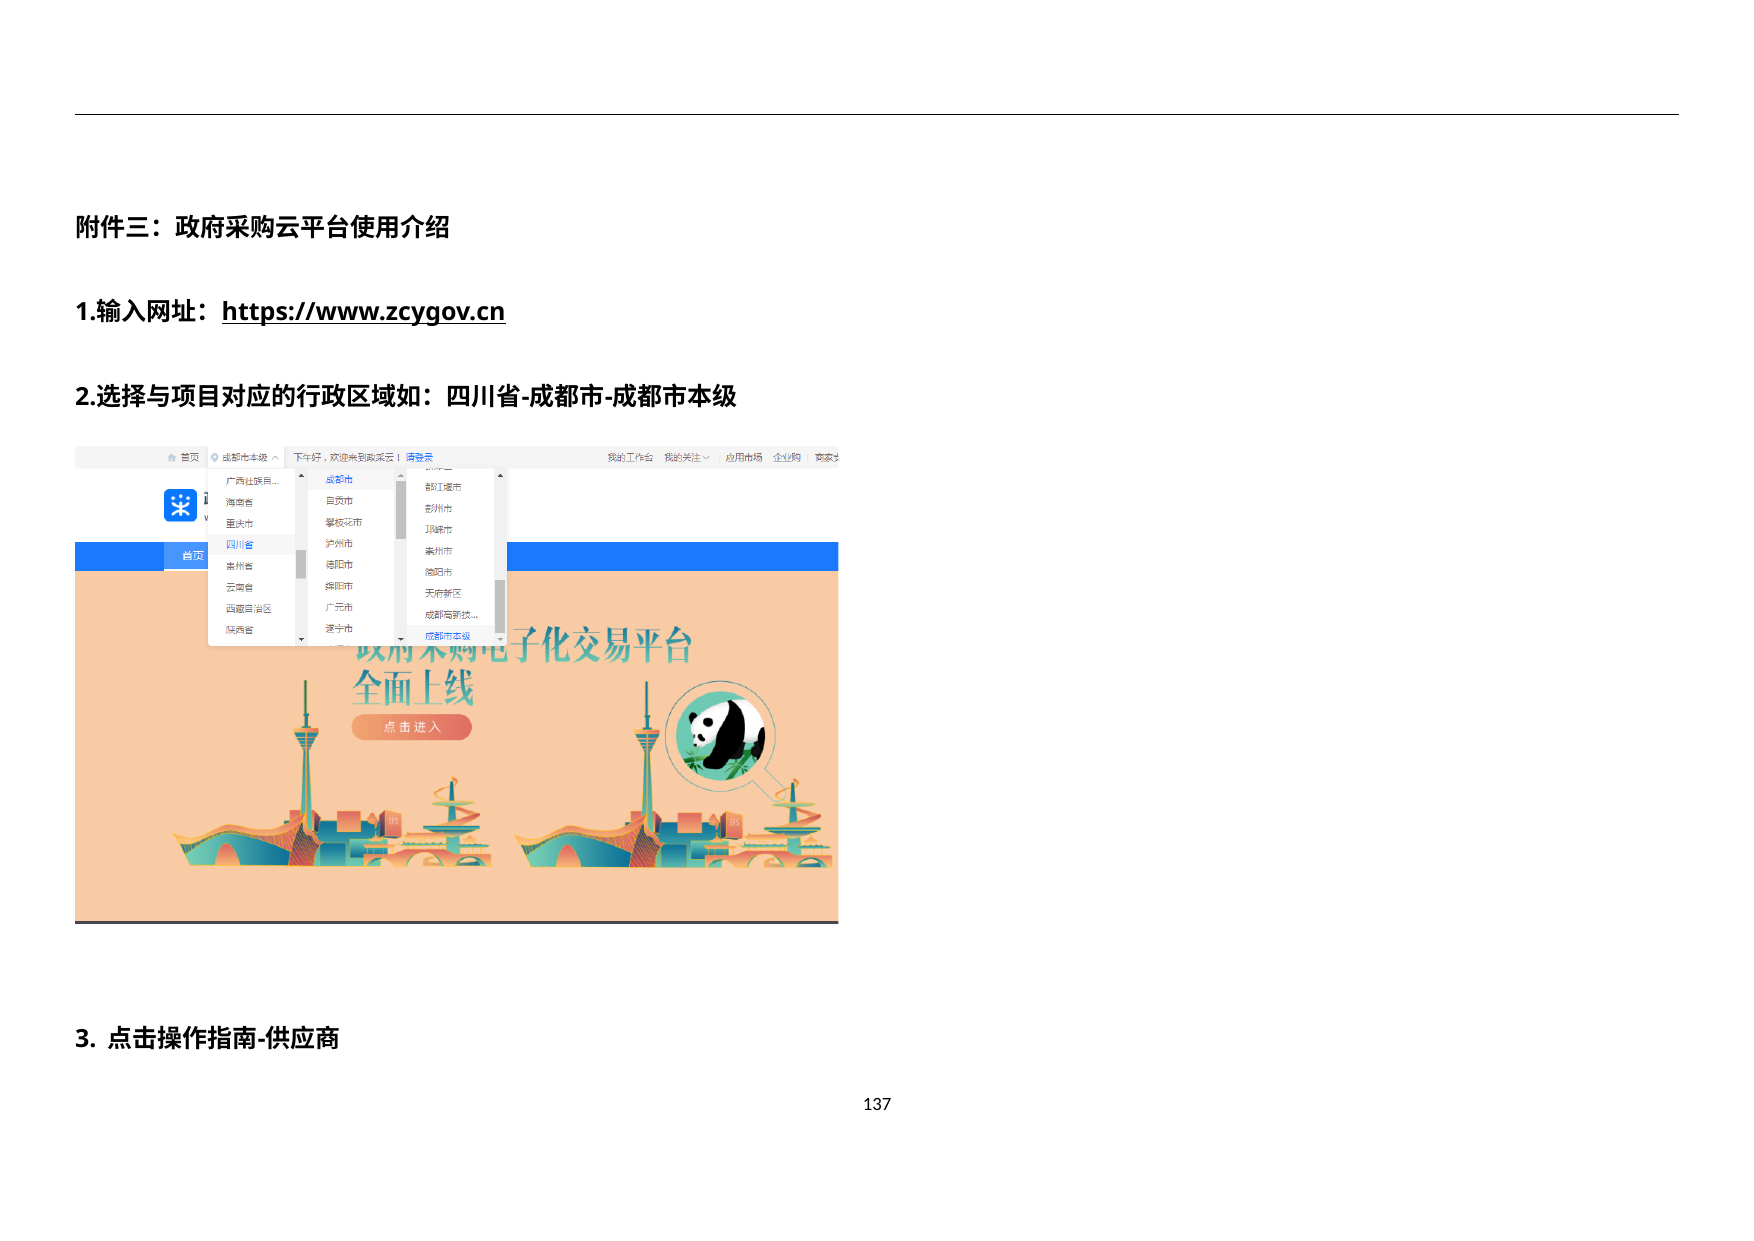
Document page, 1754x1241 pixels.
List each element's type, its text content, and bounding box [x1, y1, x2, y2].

text 1.输入网址：https://www.zcygov.cn [75, 277, 1679, 342]
picture [75, 446, 839, 924]
text 2.选择与项目对应的行政区域如：四川省-成都市-成都市本级 [75, 362, 1679, 427]
list 点击操作指南-供应商 [75, 1004, 1679, 1069]
text 附件三：政府采购云平台使用介绍 [75, 193, 1679, 258]
